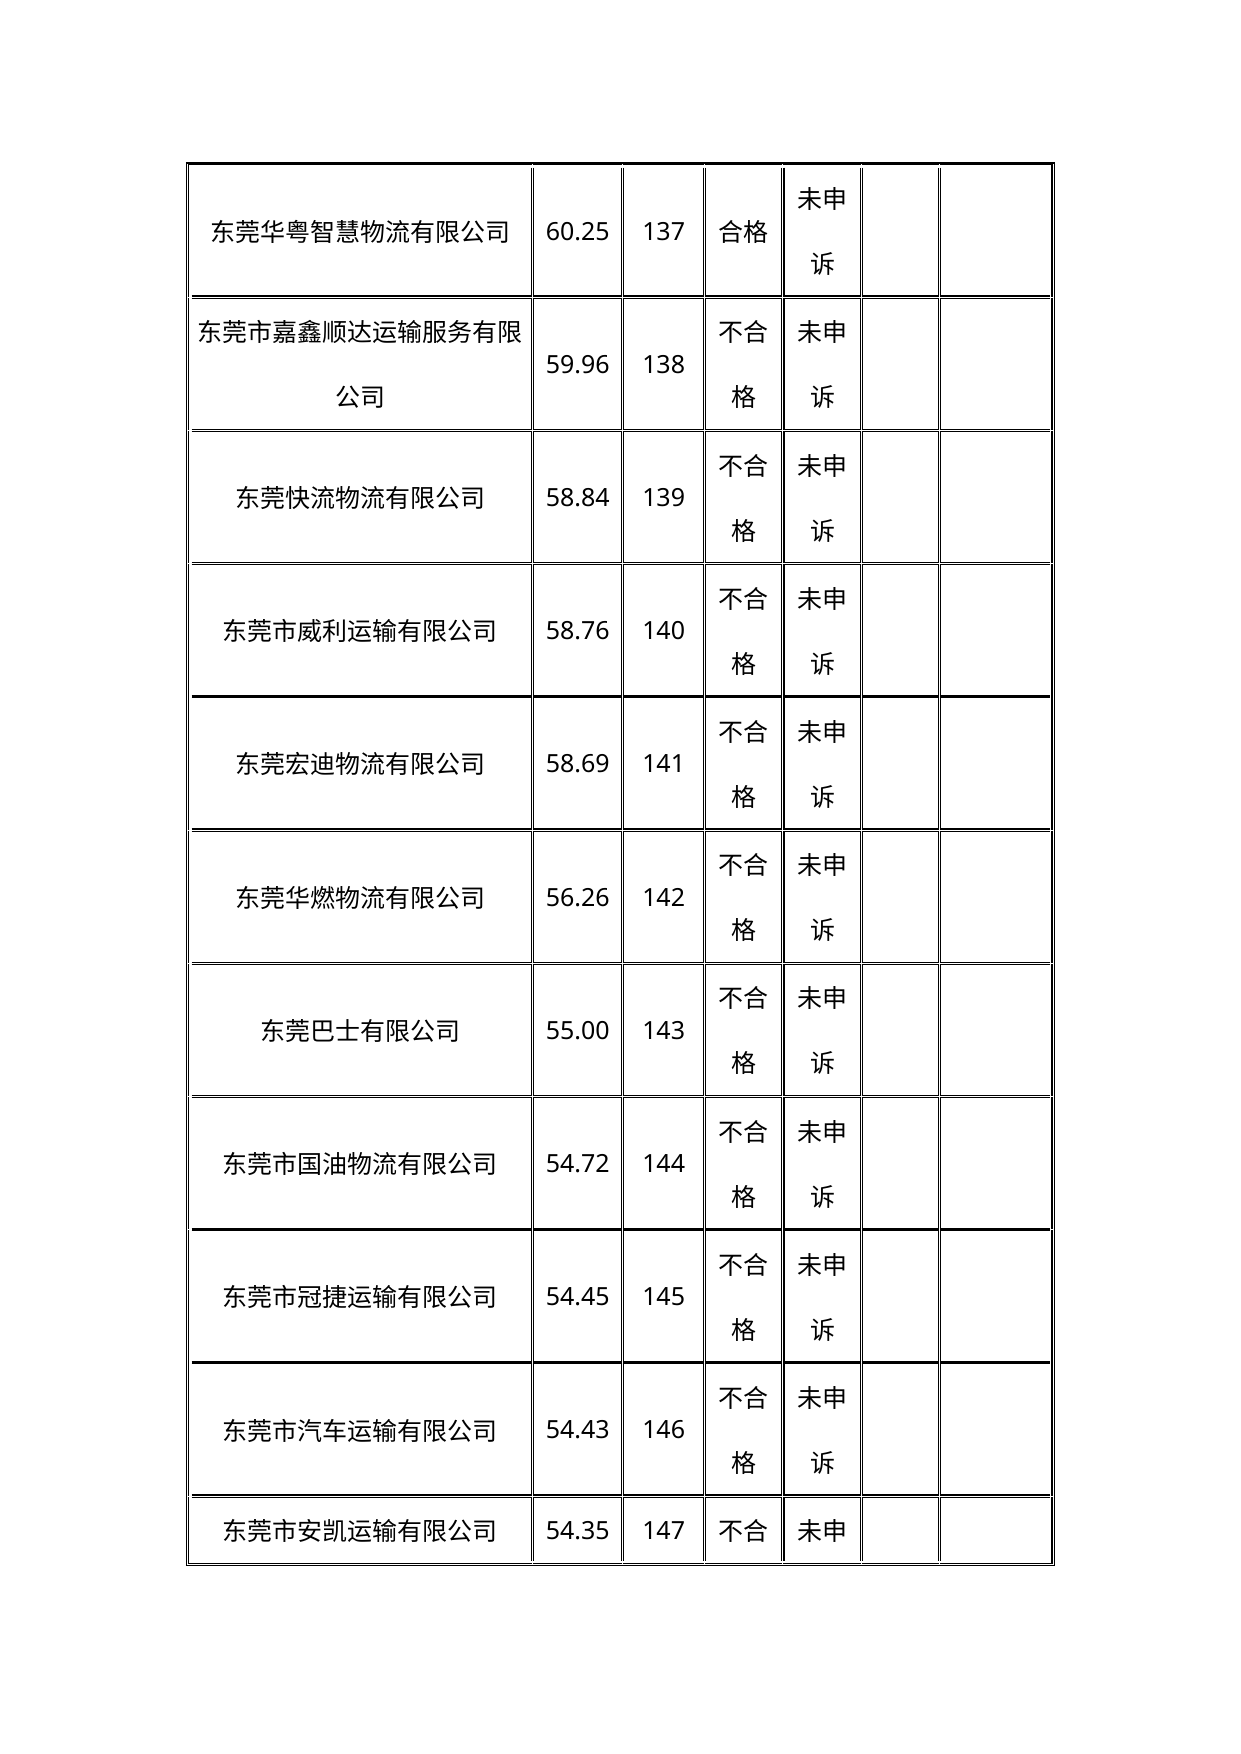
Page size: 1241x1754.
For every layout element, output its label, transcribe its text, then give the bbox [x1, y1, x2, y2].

table_cell 58.76 [534, 565, 621, 695]
table_cell 东莞市嘉鑫顺达运输服务有限公司 [189, 295, 531, 428]
table_cell [941, 828, 1052, 961]
table_cell [863, 299, 938, 428]
table_cell 东莞市汽车运输有限公司 [189, 1361, 531, 1494]
table_cell 未申诉 [783, 1498, 861, 1562]
table_cell [940, 562, 1053, 695]
table_cell 58.69 [534, 698, 621, 828]
table_cell 54.72 [534, 1098, 621, 1228]
table_cell [863, 1364, 938, 1494]
table_cell 不合格 [706, 432, 781, 562]
table_cell 未申诉 [785, 965, 860, 1094]
table_cell 54.43 [534, 1364, 621, 1494]
table_cell 东莞华燃物流有限公司 [189, 828, 531, 961]
table_cell 未申诉 [785, 1364, 860, 1494]
table_cell 东莞华粤智慧物流有限公司 [189, 165, 533, 295]
table_cell 不合格 [706, 698, 781, 828]
table_cell 不合格 [706, 1098, 781, 1228]
table_cell 不合格 [706, 299, 781, 428]
table_cell 东莞快流物流有限公司 [189, 429, 531, 562]
table_cell [863, 565, 938, 695]
table_cell [941, 695, 1051, 828]
table_cell [941, 295, 1052, 428]
table_cell 55.00 [534, 965, 621, 1094]
table_cell 东莞市国油物流有限公司 [189, 1095, 531, 1228]
table_cell 未申诉 [785, 1098, 860, 1228]
table_cell [941, 429, 1052, 562]
table_cell [863, 432, 938, 562]
table_cell 143 [624, 965, 703, 1094]
table_cell 138 [624, 299, 703, 428]
table_cell 不合格 [706, 565, 781, 695]
table_cell 不合格 [706, 1364, 781, 1494]
table_cell 59.96 [534, 299, 621, 428]
table_cell 146 [624, 1364, 703, 1494]
table_cell [941, 1228, 1053, 1361]
table_cell [863, 1098, 938, 1228]
table_cell 142 [624, 832, 703, 961]
table_cell 144 [624, 1098, 703, 1228]
table_cell 未申诉 [785, 432, 860, 562]
table_cell 54.45 [534, 1231, 621, 1361]
table_cell [863, 832, 938, 961]
table_cell 东莞市冠捷运输有限公司 [188, 1228, 531, 1361]
table_cell [941, 1361, 1051, 1494]
table_cell [863, 965, 938, 1094]
table_cell 东莞市安凯运输有限公司 [189, 1494, 533, 1562]
table_cell [941, 1095, 1052, 1228]
table_cell 未申诉 [785, 299, 860, 428]
table_cell 东莞宏迪物流有限公司 [189, 695, 531, 828]
table_cell 58.84 [534, 432, 621, 562]
table_cell [861, 1498, 940, 1562]
table_cell [940, 1494, 1052, 1562]
table_cell [940, 165, 1051, 295]
table_cell 145 [624, 1231, 703, 1361]
table_cell [861, 165, 940, 295]
table_cell 60.25 [533, 165, 622, 295]
table_cell 合格 [705, 164, 783, 295]
table_cell 未申诉 [785, 832, 860, 961]
table_cell [863, 698, 938, 828]
table_cell 147 [623, 1498, 704, 1562]
table_cell 137 [623, 165, 704, 295]
table_cell 未申诉 [785, 1231, 860, 1361]
table_cell 未申诉 [785, 698, 860, 828]
table_cell 56.26 [534, 832, 621, 961]
table_cell 不合格 [706, 965, 781, 1094]
table_cell 141 [624, 698, 703, 828]
table_cell 未申诉 [785, 565, 860, 695]
table_cell 不合格 [706, 832, 781, 961]
table_cell 54.35 [533, 1498, 622, 1562]
table_cell 不合格 [705, 1494, 783, 1562]
table_cell [941, 961, 1052, 1094]
table_cell 未申诉 [783, 165, 861, 295]
table_cell 东莞市威利运输有限公司 [188, 562, 533, 695]
table_cell 139 [624, 432, 703, 562]
table_cell 140 [624, 565, 703, 695]
table_cell [863, 1231, 938, 1361]
table_cell 东莞巴士有限公司 [189, 961, 531, 1094]
table_cell 不合格 [706, 1231, 781, 1361]
